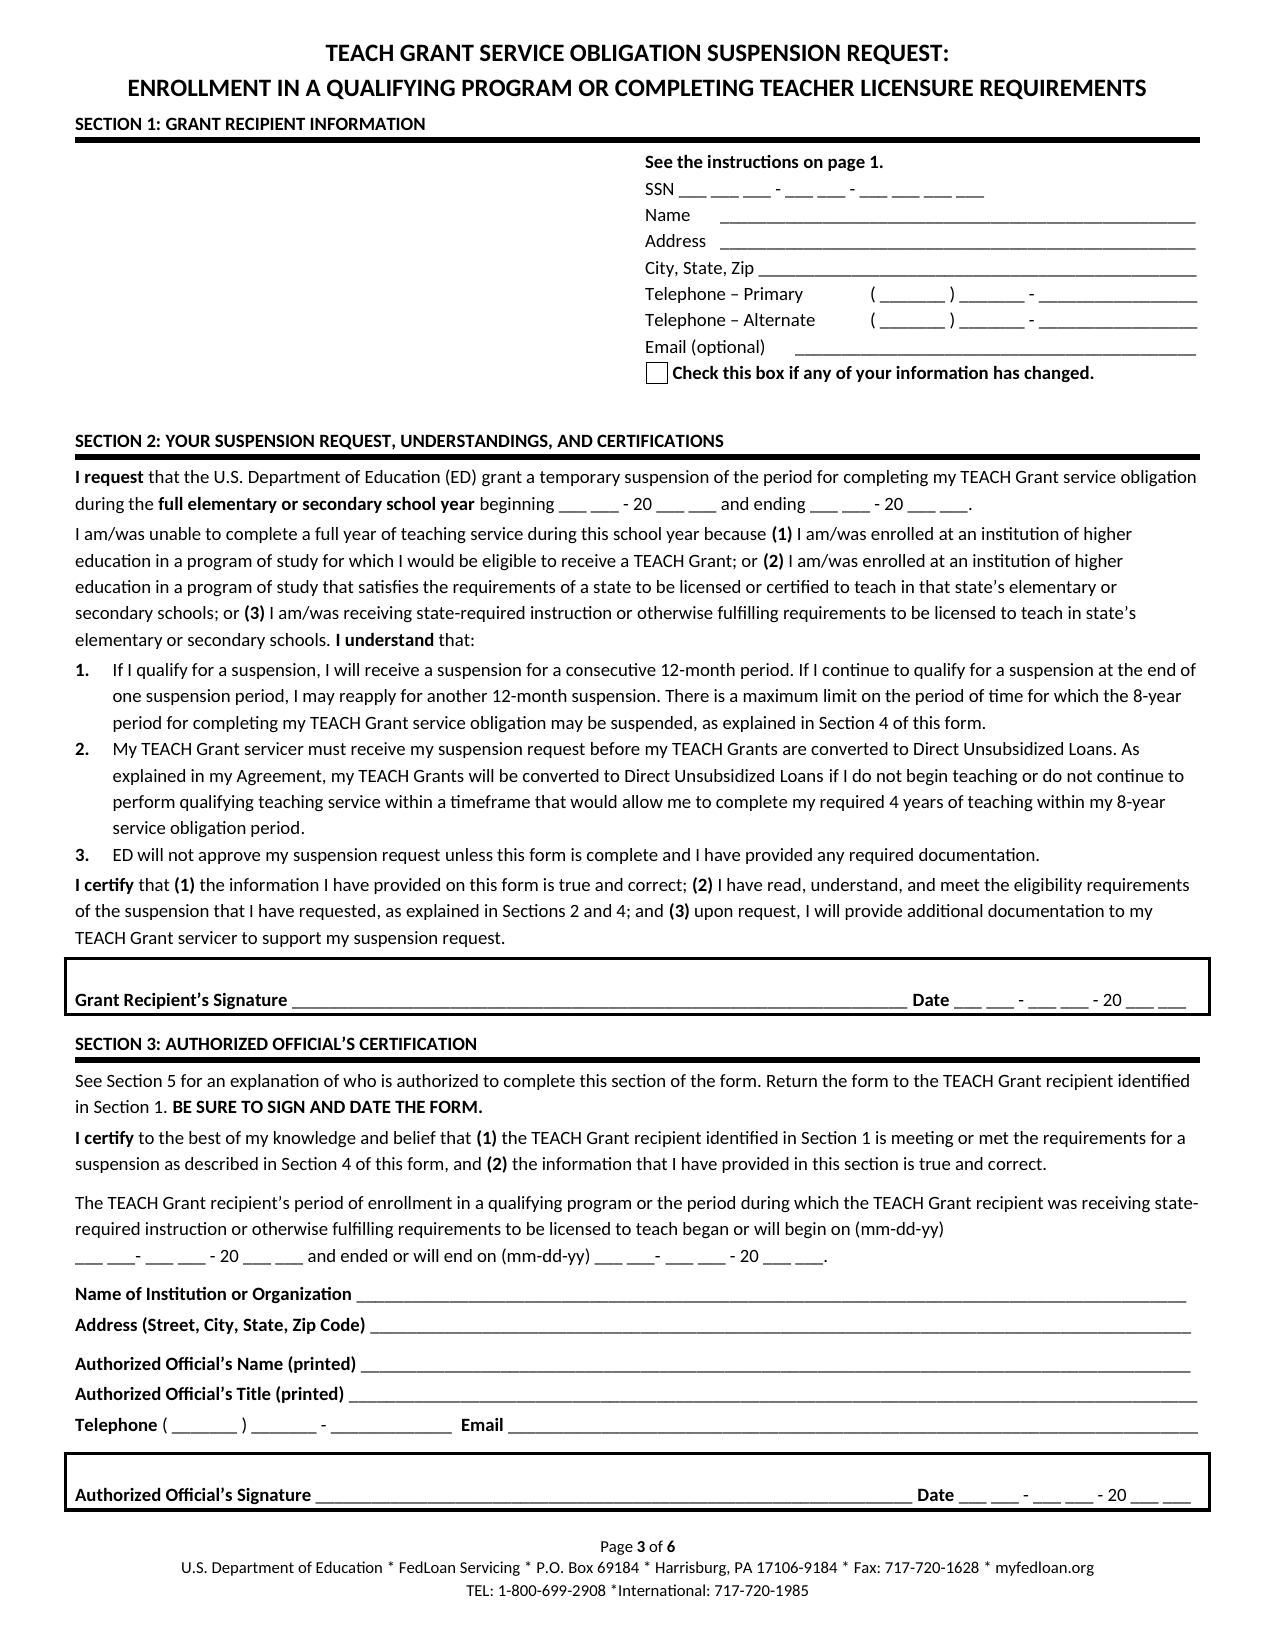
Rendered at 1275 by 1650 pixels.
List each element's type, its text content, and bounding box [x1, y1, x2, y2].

text SECTION 3: AUTHORIZED OFFICIAL’S CERTIFICATION [75, 1032, 1200, 1057]
text Grant Recipient’s Signature __________________________________________________________________ Date ___ ___ - ___ ___ - 20 ___ ___ [67, 983, 1208, 1013]
list ED will not approve my suspension request unless this form is complete and I have provided any required documentation. [75, 843, 1200, 866]
text See Section 5 for an explanation of who is authorized to complete this section of the form. Return the form to the TEACH Grant recipient identified in Section 1. Be sure to sign and date the form. [75, 1069, 1200, 1118]
text Authorized Official’s Name (printed) _________________________________________________________________________________________ [75, 1352, 1200, 1375]
text I certify to the best of my knowledge and belief that (1) the TEACH Grant recipient identified in Section 1 is meeting or met the requirements for a suspension as described in Section 4 of this form, and (2) the information that I have provided in this section is true and correct. [75, 1126, 1200, 1175]
text Check this box if any of your information has changed. [645, 361, 1200, 384]
text Name ___________________________________________________ [645, 203, 1200, 226]
text Authorized Official’s Signature ________________________________________________________________ Date ___ ___ - ___ ___ - 20 ___ ___ [67, 1478, 1208, 1508]
text I request that the U.S. Department of Education (ED) grant a temporary suspension of the period for completing my TEACH Grant service obligation during the full elementary or secondary school year beginning ___ ___ - 20 ___ ___ and ending ___ ___ - 20 ___ ___. [75, 466, 1200, 515]
text I certify that (1) the information I have provided on this form is true and correct; (2) I have read, understand, and meet the eligibility requirements of the suspension that I have requested, as explained in Sections 2 and 4; and (3) upon request, I will provide additional documentation to my TEACH Grant servicer to support my suspension request. [75, 873, 1200, 949]
text SSN ___ ___ ___ - ___ ___ - ___ ___ ___ ___ [645, 177, 1200, 200]
text City, State, Zip _______________________________________________ [645, 256, 1200, 279]
text Telephone – Primary ( _______ ) _______ - _________________ [645, 282, 1200, 305]
text Authorized Official’s Title (printed) ___________________________________________________________________________________________ [75, 1382, 1200, 1405]
text SECTION 1: GRANT RECIPIENT INFORMATION [75, 112, 1200, 137]
text TEACH GRANT SERVICE OBLIGATION SUSPENSION REQUEST: ENROLLMENT IN A QUALIFYING PROGRAM OR COMPLETING TEACHER LICENSURE REQUIREMENTS [75, 37, 1200, 103]
list If I qualify for a suspension, I will receive a suspension for a consecutive 12-month period. If I continue to qualify for a suspension at the end of one suspension period, I may reapply for another 12-month suspension. There is a maximum limit on the period of time for which the 8-year period for completing my TEACH Grant service obligation may be suspended, as explained in Section 4 of this form. [75, 658, 1200, 734]
list My TEACH Grant servicer must receive my suspension request before my TEACH Grants are converted to Direct Unsubsidized Loans. As explained in my Agreement, my TEACH Grants will be converted to Direct Unsubsidized Loans if I do not begin teaching or do not continue to perform qualifying teaching service within a timeframe that would allow me to complete my required 4 years of teaching within my 8-year service obligation period. [75, 737, 1200, 839]
text See the instructions on page 1. [645, 151, 1200, 173]
text Address ___________________________________________________ [645, 229, 1200, 252]
text Email (optional) ___________________________________________ [645, 335, 1200, 358]
text Telephone ( _______ ) _______ - _____________ Email __________________________________________________________________________ [75, 1413, 1200, 1436]
text Name of Institution or Organization _________________________________________________________________________________________ [75, 1283, 1200, 1306]
text I am/was unable to complete a full year of teaching service during this school year because (1) I am/was enrolled at an institution of higher education in a program of study for which I would be eligible to receive a TEACH Grant; or (2) I am/was enrolled at an institution of higher education in a program of study that satisfies the requirements of a state to be licensed or certified to teach in that state’s elementary or secondary schools; or (3) I am/was receiving state-required instruction or otherwise fulfilling requirements to be licensed to teach in state’s elementary or secondary schools. I understand that: [75, 522, 1200, 651]
text SECTION 2: YOUR SUSPENSION REQUEST, UNDERSTANDINGS, AND CERTIFICATIONS [75, 429, 1200, 454]
text The TEACH Grant recipient’s period of enrollment in a qualifying program or the period during which the TEACH Grant recipient was receiving state-required instruction or otherwise fulfilling requirements to be licensed to teach began or will begin on (mm-dd-yy) ___ ___- ___ ___ - 20 ___ ___ and ended or will end on (mm-dd-yy) ___ ___- ___ ___ - 20 ___ ___. [75, 1191, 1200, 1267]
text Address (Street, City, State, Zip Code) ________________________________________________________________________________________ [75, 1313, 1200, 1336]
text Telephone – Alternate ( _______ ) _______ - _________________ [645, 309, 1200, 332]
